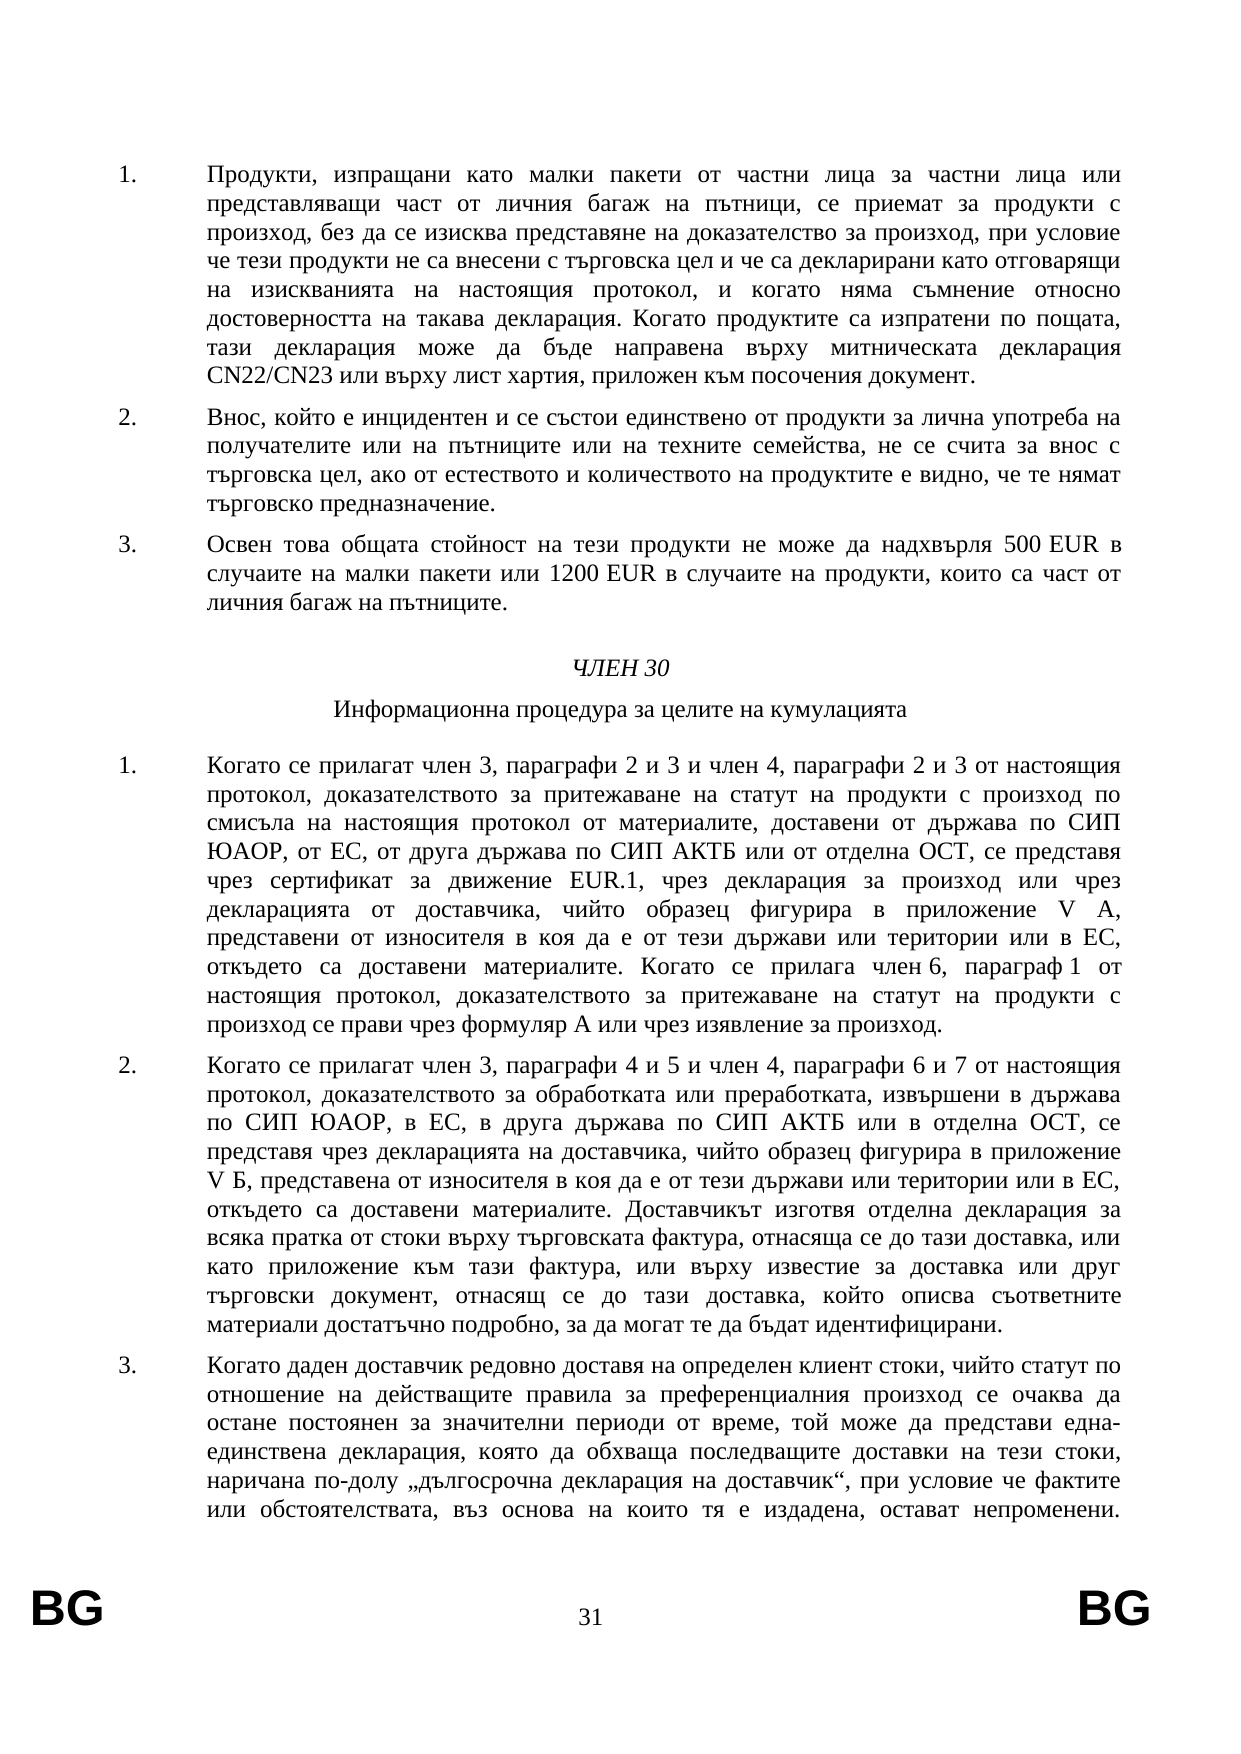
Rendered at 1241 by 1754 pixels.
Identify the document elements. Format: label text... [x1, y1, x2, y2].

text ЧЛЕН 30 [118, 653, 1122, 682]
text Информационна процедура за целите на кумулацията [118, 694, 1122, 723]
text 1. Продукти, изпращани като малки пакети от частни лица за частни лица или представляващи част от личния багаж на пътници, се приемат за продукти с произход, без да се изисква представяне на доказателство за произход, при условие че тези продукти не са внесени с търговска цел и че са декларирани като отговарящи на изискванията на настоящия протокол, и когато няма съмнение относно достоверността на такава декларация. Когато продуктите са изпратени по пощата, тази декларация може да бъде направена върху митническата декларация СN22/СN23 или върху лист хартия, приложен към посочения документ. [118, 159, 1122, 389]
text 2. Внос, който е инцидентен и се състои единствено от продукти за лична употреба на получателите или на пътниците или на техните семейства, не се счита за внос с търговска цел, ако от естеството и количеството на продуктите е видно, че те нямат търговско предназначение. [118, 402, 1122, 517]
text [118, 1350, 1122, 1522]
text 1. Когато се прилагат член 3, параграфи 2 и 3 и член 4, параграфи 2 и 3 от настоящия протокол, доказателството за притежаване на статут на продукти с произход по смисъла на настоящия протокол от материалите, доставени от държава по СИП ЮАОР, от ЕС, от друга държава по СИП АКТБ или от отделна ОСТ, се представя чрез сертификат за движение EUR.1, чрез декларация за произход или чрез декларацията от доставчика, чийто образец фигурира в приложение V А, представени от износителя в коя да е от тези държави или територии или в ЕС, откъдето са доставени материалите. Когато се прилага член 6, параграф 1 от настоящия протокол, доказателството за притежаване на статут на продукти с произход се прави чрез формуляр А или чрез изявление за произход. [118, 750, 1122, 1037]
text 2. Когато се прилагат член 3, параграфи 4 и 5 и член 4, параграфи 6 и 7 от настоящия протокол, доказателството за обработката или преработката, извършени в държава по СИП ЮАОР, в ЕС, в друга държава по СИП АКТБ или в отделна ОСТ, се представя чрез декларацията на доставчика, чийто образец фигурира в приложение V Б, представена от износителя в коя да е от тези държави или територии или в ЕС, откъдето са доставени материалите. Доставчикът изготвя отделна декларация за всяка пратка от стоки върху търговската фактура, отнасяща се до тази доставка, или като приложение към тази фактура, или върху известие за доставка или друг търговски документ, отнасящ се до тази доставка, който описва съответните материали достатъчно подробно, за да могат те да бъдат идентифицирани. [118, 1050, 1122, 1337]
text 3. Освен това общата стойност на тези продукти не може да надхвърля 500 EUR в случаите на малки пакети или 1200 EUR в случаите на продукти, които са част от личния багаж на пътниците. [118, 529, 1122, 616]
